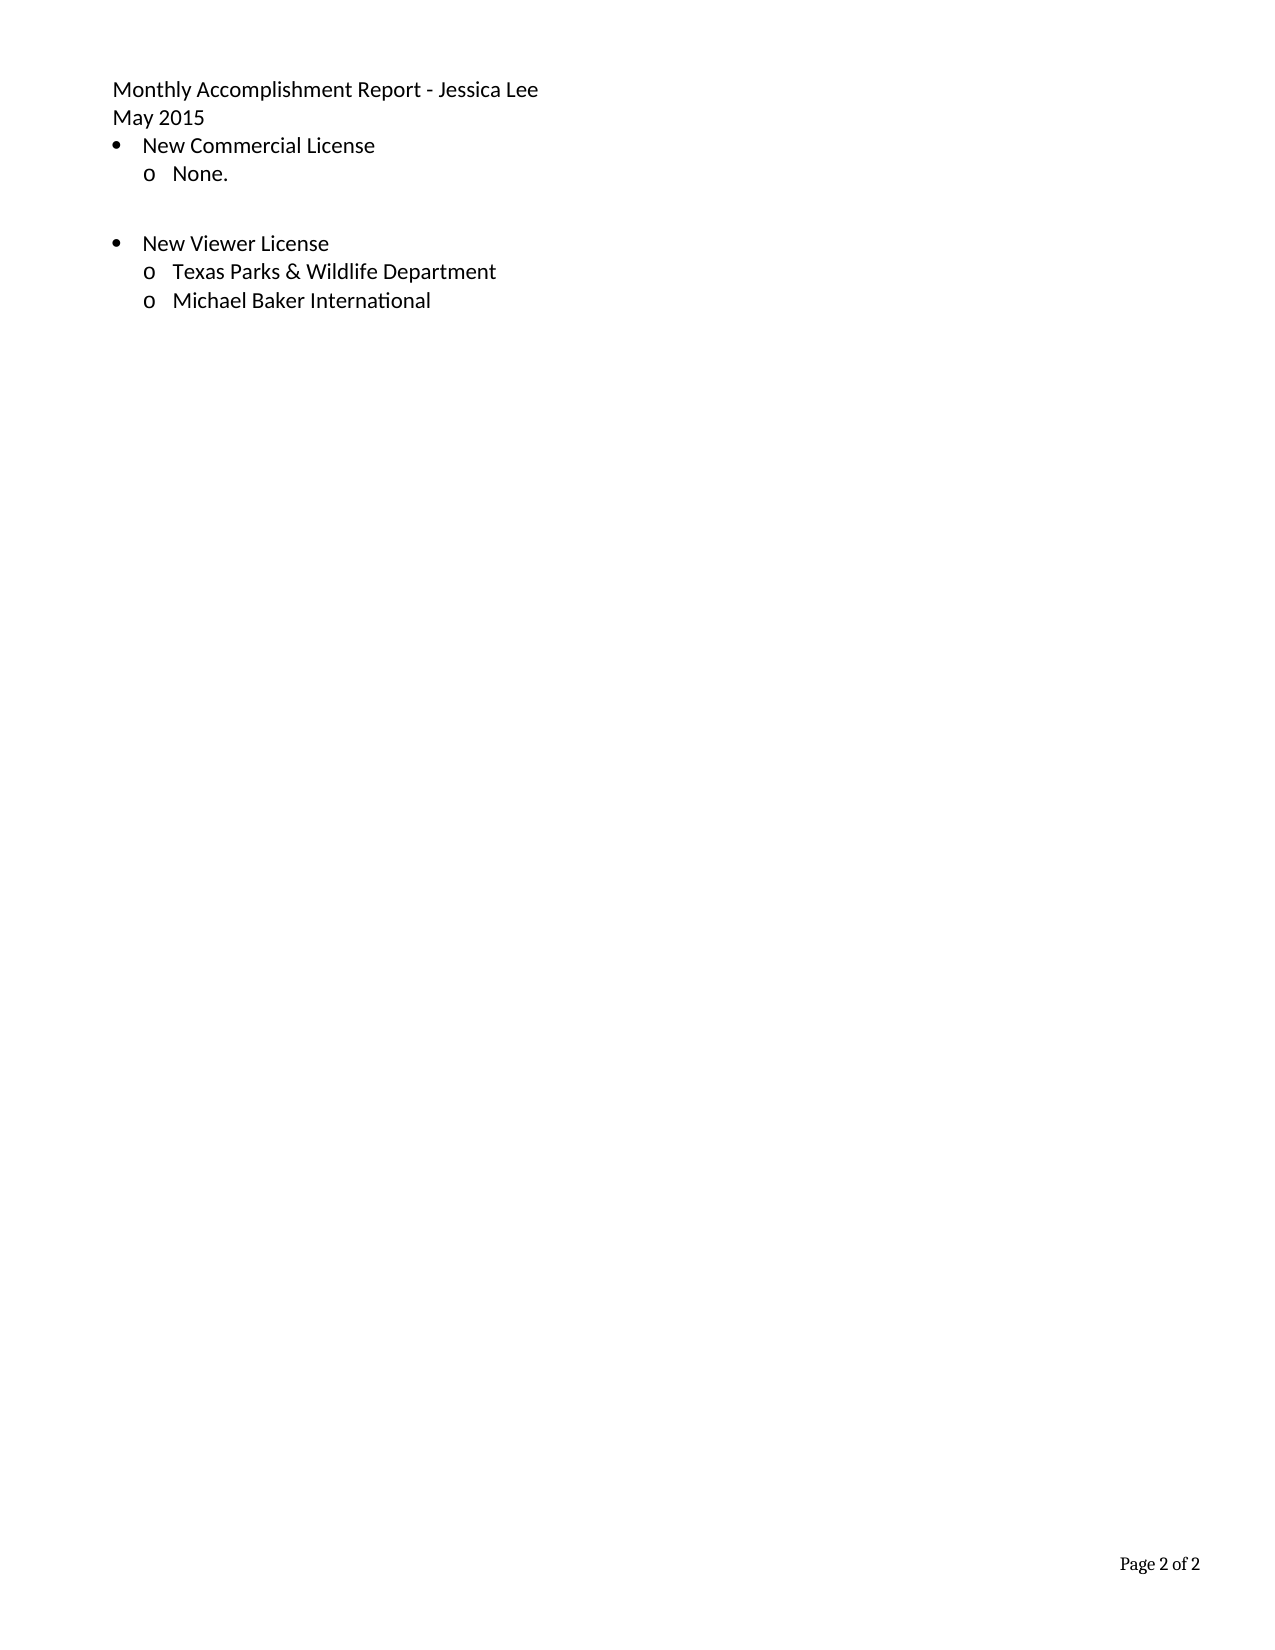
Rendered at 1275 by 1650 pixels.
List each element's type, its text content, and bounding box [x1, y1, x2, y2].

list None. [142, 159, 1200, 188]
list New Viewer License [112, 229, 1200, 257]
list New Commercial License [112, 131, 1200, 159]
list Michael Baker International [142, 286, 1200, 315]
list Texas Parks & Wildlife Department [142, 257, 1200, 286]
